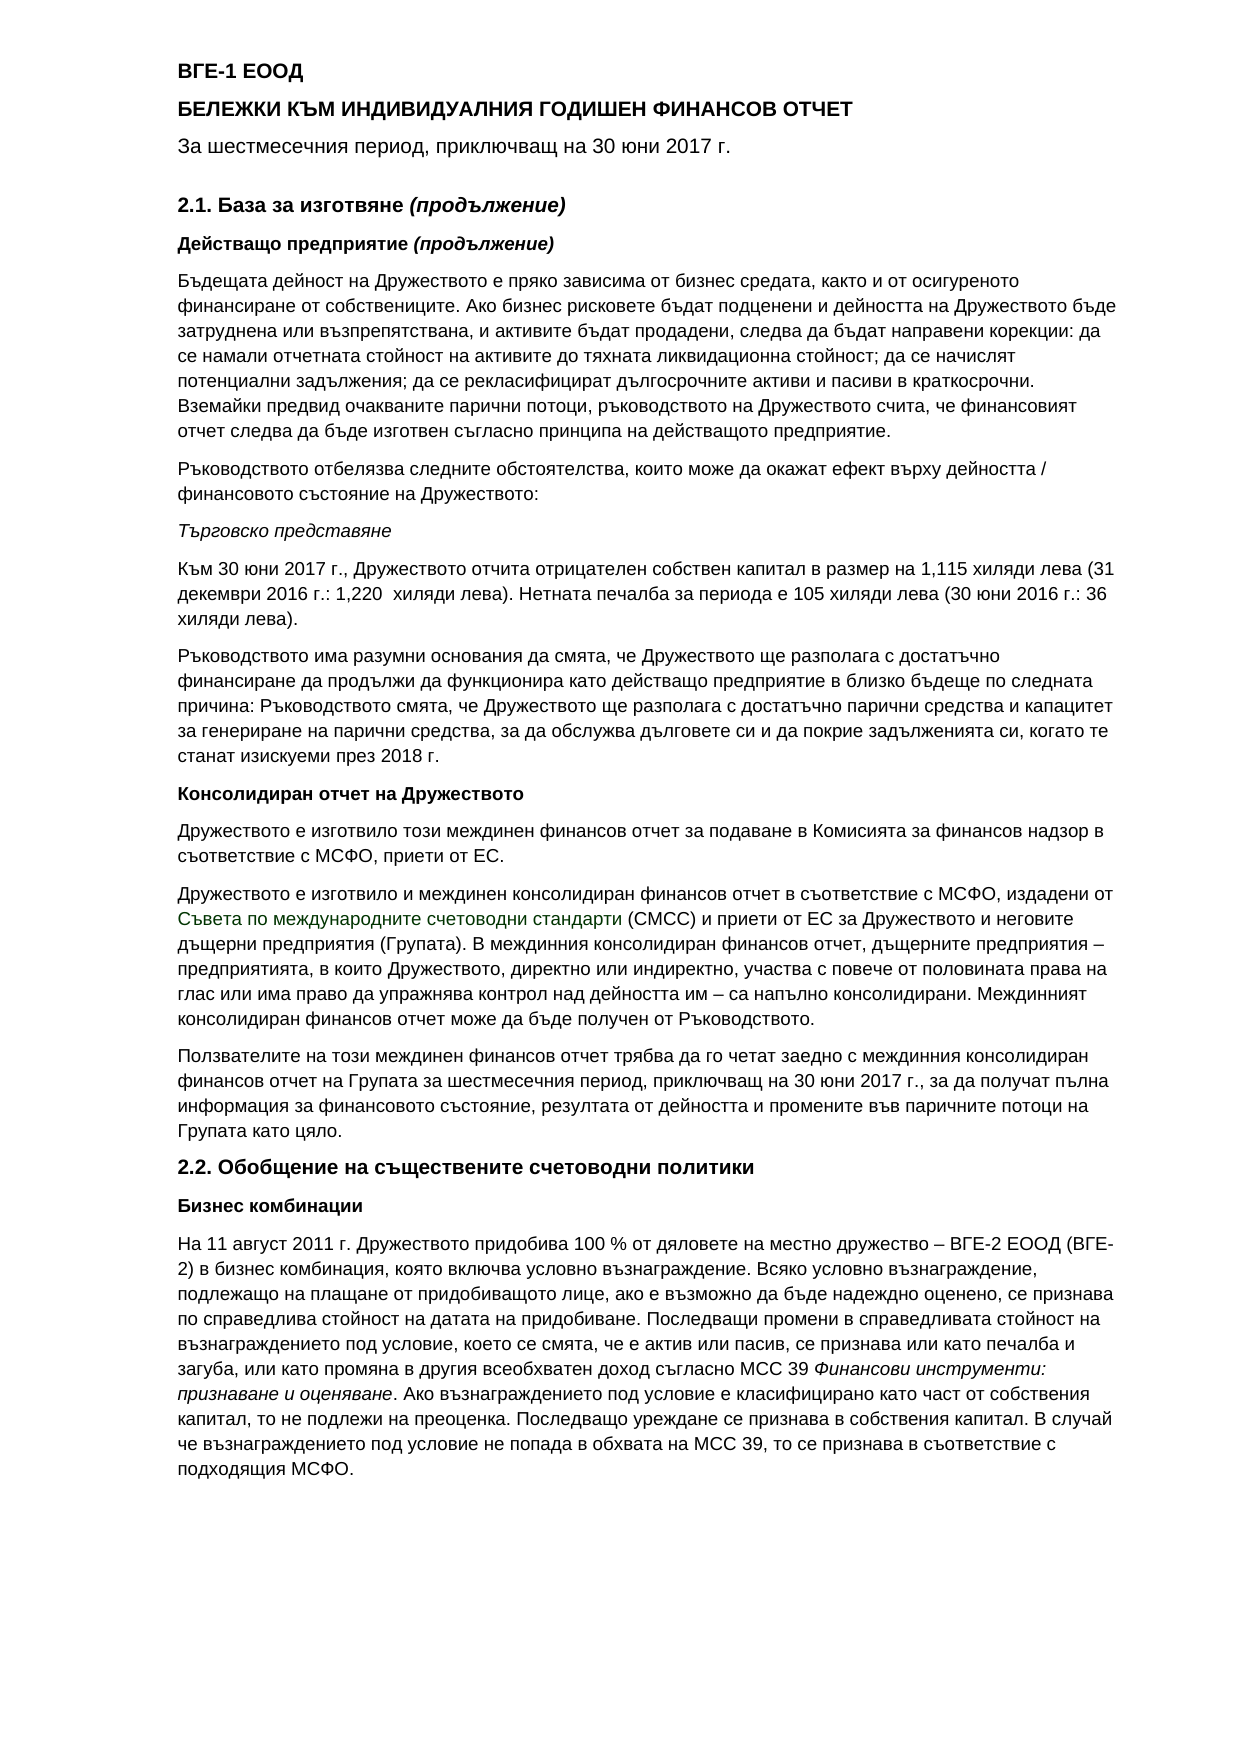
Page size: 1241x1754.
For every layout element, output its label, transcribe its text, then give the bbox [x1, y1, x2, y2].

text 2.1. База за изготвяне (продължение) [177, 191, 1122, 216]
subtitle 2.2. Обобщение на съществените счетоводни политики [177, 1154, 1122, 1179]
text Ползвателите на този междинен финансов отчет трябва да го четат заедно с междинния консолидиран финансов отчет на Групата за шестмесечния период, приключващ на 30 юни 2017 г., за да получат пълна информация за финансовото състояние, резултата от дейността и промените във паричните потоци на Групата като цяло. [177, 1041, 1122, 1141]
text Дружеството е изготвило и междинен консолидиран финансов отчет в съответствие с МСФО, издадени от Съвета по международните счетоводни стандарти (СМСС) и приети от ЕС за Дружеството и неговите дъщерни предприятия (Групата). В междинния консолидиран финансов отчет, дъщерните предприятия – предприятията, в които Дружеството, директно или индиректно, участва с повече от половината права на глас или има право да упражнява контрол над дейността им – са напълно консолидирани. Междинният консолидиран финансов отчет може да бъде получен от Ръководството. [177, 879, 1122, 1029]
text Към 30 юни 2017 г., Дружеството отчита отрицателен собствен капитал в размер на 1,115 хиляди лева (31 декември 2016 г.: 1,220 хиляди лева). Нетната печалба за периода е 105 хиляди лева (30 юни 2016 г.: 36 хиляди лева). [177, 554, 1122, 629]
text Ръководството отбелязва следните обстоятелства, които може да окажат ефект върху дейността / финансовото състояние на Дружеството: [177, 454, 1122, 504]
text Действащо предприятие (продължение) [177, 229, 1122, 254]
text Консолидиран отчет на Дружеството [177, 779, 1122, 804]
text Дружеството е изготвило този междинен финансов отчет за подаване в Комисията за финансов надзор в съответствие с МСФО, приети от ЕС. [177, 816, 1122, 866]
text Бизнес комбинации [177, 1191, 1122, 1216]
text Ръководството има разумни основания да смята, че Дружеството ще разполага с достатъчно финансиране да продължи да функционира като действащо предприятие в близко бъдеще по следната причина: Ръководството смята, че Дружеството ще разполага с достатъчно парични средства и капацитет за генериране на парични средства, за да обслужва дълговете си и да покрие задълженията си, когато те станат изискуеми през 2018 г. [177, 641, 1122, 766]
text На 11 август 2011 г. Дружеството придобива 100 % от дяловете на местно дружество – ВГЕ-2 ЕООД (ВГЕ-2) в бизнес комбинация, която включва условно възнаграждение. Всяко условно възнаграждение, подлежащо на плащане от придобиващото лице, ако е възможно да бъде надеждно оценено, се признава по справедлива стойност на датата на придобиване. Последващи промени в справедливата стойност на възнаграждението под условие, което се смята, че е актив или пасив, се признава или като печалба и загуба, или като промяна в другия всеобхватен доход съгласно МСС 39 Финансови инструменти: признаване и оценяване. Ако възнаграждението под условие е класифицирано като част от собствения капитал, то не подлежи на преоценка. Последващо уреждане се признава в собствения капитал. В случай че възнаграждението под условие не попада в обхвата на МСС 39, то се признава в съответствие с подходящия МСФО. [177, 1229, 1122, 1479]
text Бъдещата дейност на Дружеството е пряко зависима от бизнес средата, както и от осигуреното финансиране от собствениците. Ако бизнес рисковете бъдат подценени и дейността на Дружеството бъде затруднена или възпрепятствана, и активите бъдат продадени, следва да бъдат направени корекции: да се намали отчетната стойност на активите до тяхната ликвидационна стойност; да се начислят потенциални задължения; да се рекласифицират дългосрочните активи и пасиви в краткосрочни. Вземайки предвид очакваните парични потоци, ръководството на Дружеството счита, че финансовият отчет следва да бъде изготвен съгласно принципа на действащото предприятие. [177, 266, 1122, 441]
text Търговско представяне [177, 516, 1122, 541]
